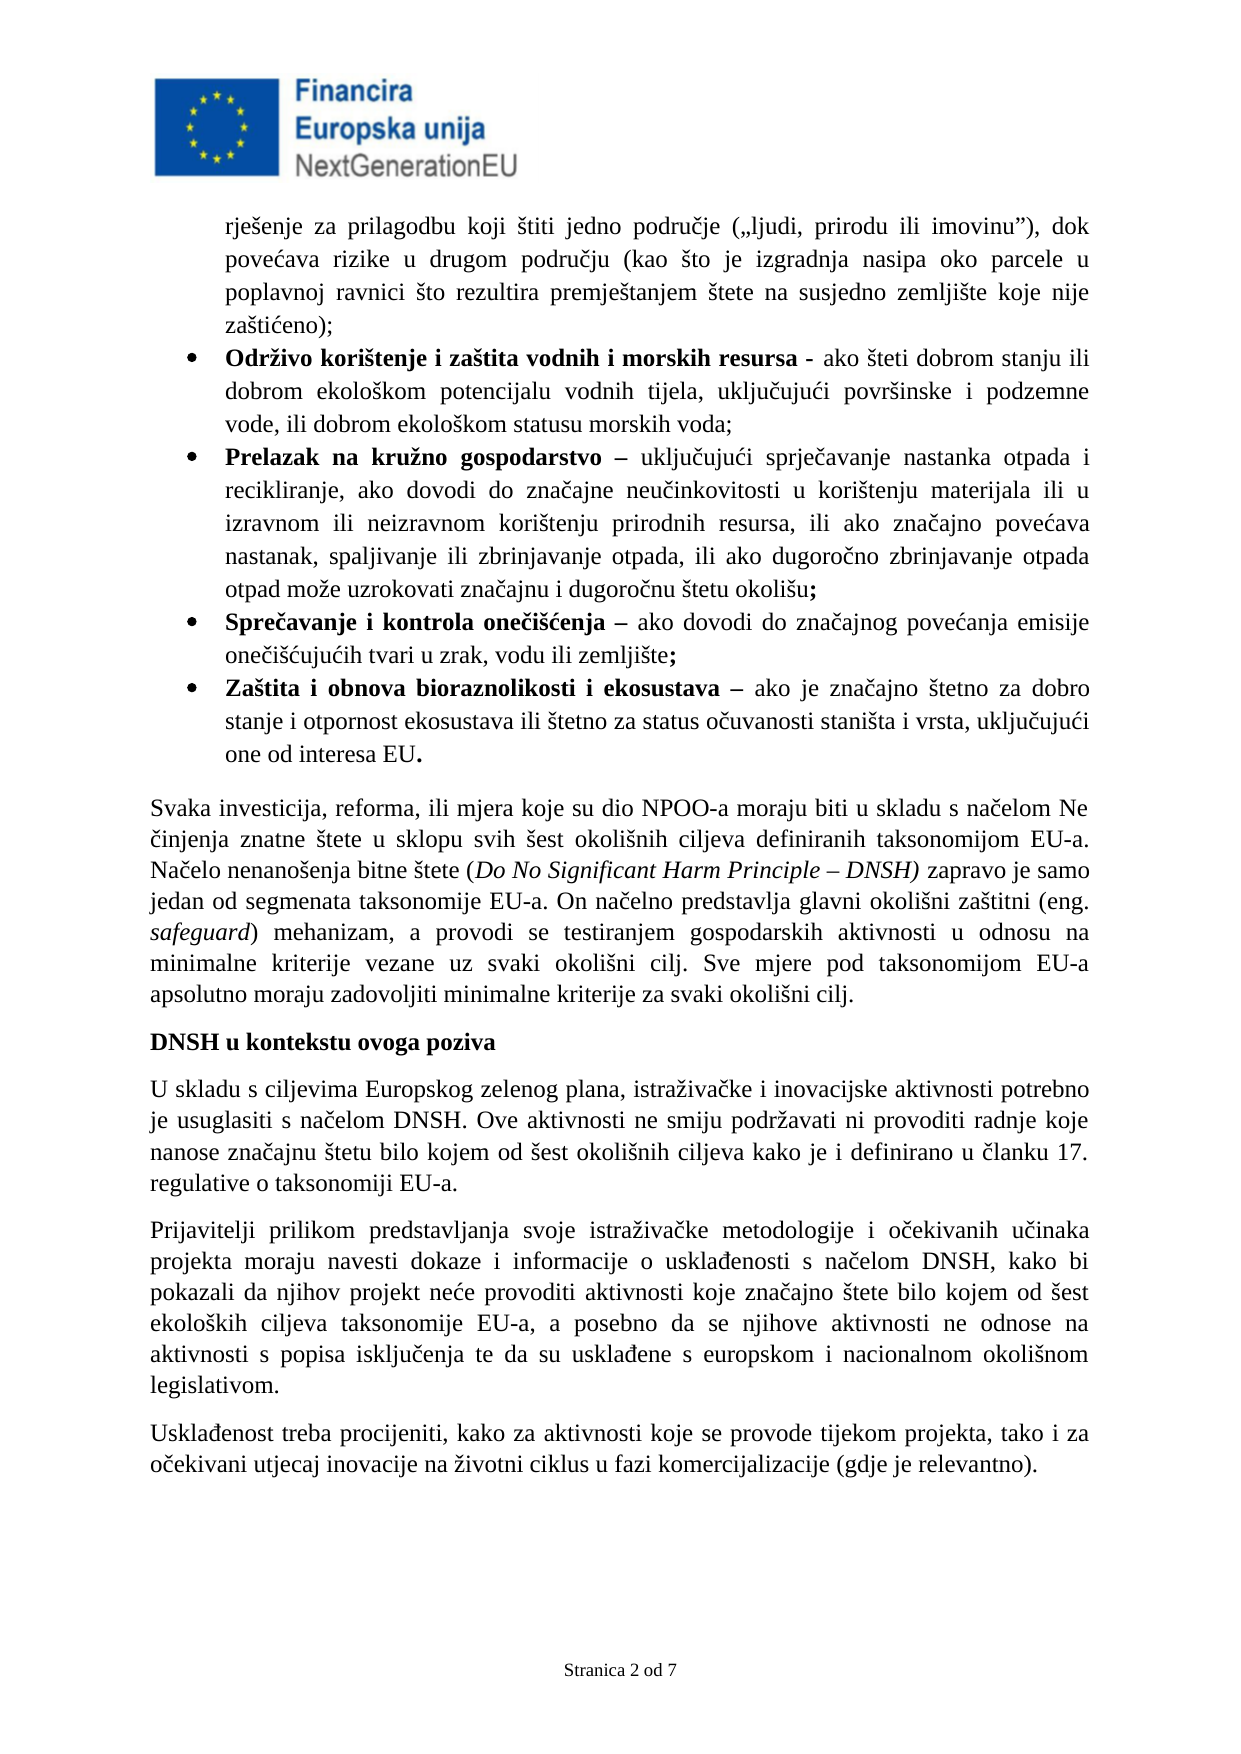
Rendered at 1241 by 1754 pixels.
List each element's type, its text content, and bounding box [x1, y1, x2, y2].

list Zaštita i obnova bioraznolikosti i ekosustava – ako je značajno štetno za dobro stanje i otpornost ekosustava ili štetno za status očuvanosti staništa i vrsta, uključujući one od interesa EU. [187, 673, 1090, 768]
text Usklađenost treba procijeniti, kako za aktivnosti koje se provode tijekom projekta, tako i za očekivani utjecaj inovacije na životni ciklus u fazi komercijalizacije (gdje je relevantno). [150, 1418, 1090, 1478]
text DNSH u kontekstu ovoga poziva [150, 1027, 1090, 1056]
list Prelazak na kružno gospodarstvo – uključujući sprječavanje nastanka otpada i recikliranje, ako dovodi do značajne neučinkovitosti u korištenju materijala ili u izravnom ili neizravnom korištenju prirodnih resursa, ili ako značajno povećava nastanak, spaljivanje ili zbrinjavanje otpada, ili ako dugoročno zbrinjavanje otpada otpad može uzrokovati značajnu i dugoročnu štetu okolišu; [187, 442, 1090, 603]
text U skladu s ciljevima Europskog zelenog plana, istraživačke i inovacijske aktivnosti potrebno je usuglasiti s načelom DNSH. Ove aktivnosti ne smiju podržavati ni provoditi radnje koje nanose značajnu štetu bilo kojem od šest okolišnih ciljeva kako je i definirano u članku 17. regulative o taksonomiji EU-a. [150, 1074, 1090, 1196]
list Sprečavanje i kontrola onečišćenja – ako dovodi do značajnog povećanja emisije onečišćujućih tvari u zrak, vodu ili zemljište; [187, 607, 1090, 669]
list Održivo korištenje i zaštita vodnih i morskih resursa - ako šteti dobrom stanju ili dobrom ekološkom potencijalu vodnih tijela, uključujući površinske i podzemne vode, ili dobrom ekološkom statusu morskih voda; [187, 343, 1090, 438]
text Prijavitelji prilikom predstavljanja svoje istraživačke metodologije i očekivanih učinaka projekta moraju navesti dokaze i informacije o usklađenosti s načelom DNSH, kako bi pokazali da njihov projekt neće provoditi aktivnosti koje značajno štete bilo kojem od šest ekoloških ciljeva taksonomije EU-a, a posebno da se njihove aktivnosti ne odnose na aktivnosti s popisa isključenja te da su usklađene s europskom i nacionalnom okolišnom legislativom. [150, 1215, 1090, 1399]
picture [150, 73, 539, 183]
text Svaka investicija, reforma, ili mjera koje su dio NPOO-a moraju biti u skladu s načelom Ne činjenja znatne štete u sklopu svih šest okolišnih ciljeva definiranih taksonomijom EU-a. Načelo nenanošenja bitne štete (Do No Significant Harm Principle – DNSH) zapravo je samo jedan od segmenata taksonomije EU-a. On načelno predstavlja glavni okolišni zaštitni (eng. safeguard) mehanizam, a provodi se testiranjem gospodarskih aktivnosti u odnosu na minimalne kriterije vezane uz svaki okolišni cilj. Sve mjere pod taksonomijom EU-a apsolutno moraju zadovoljiti minimalne kriterije za svaki okolišni cilj. [150, 793, 1090, 1008]
